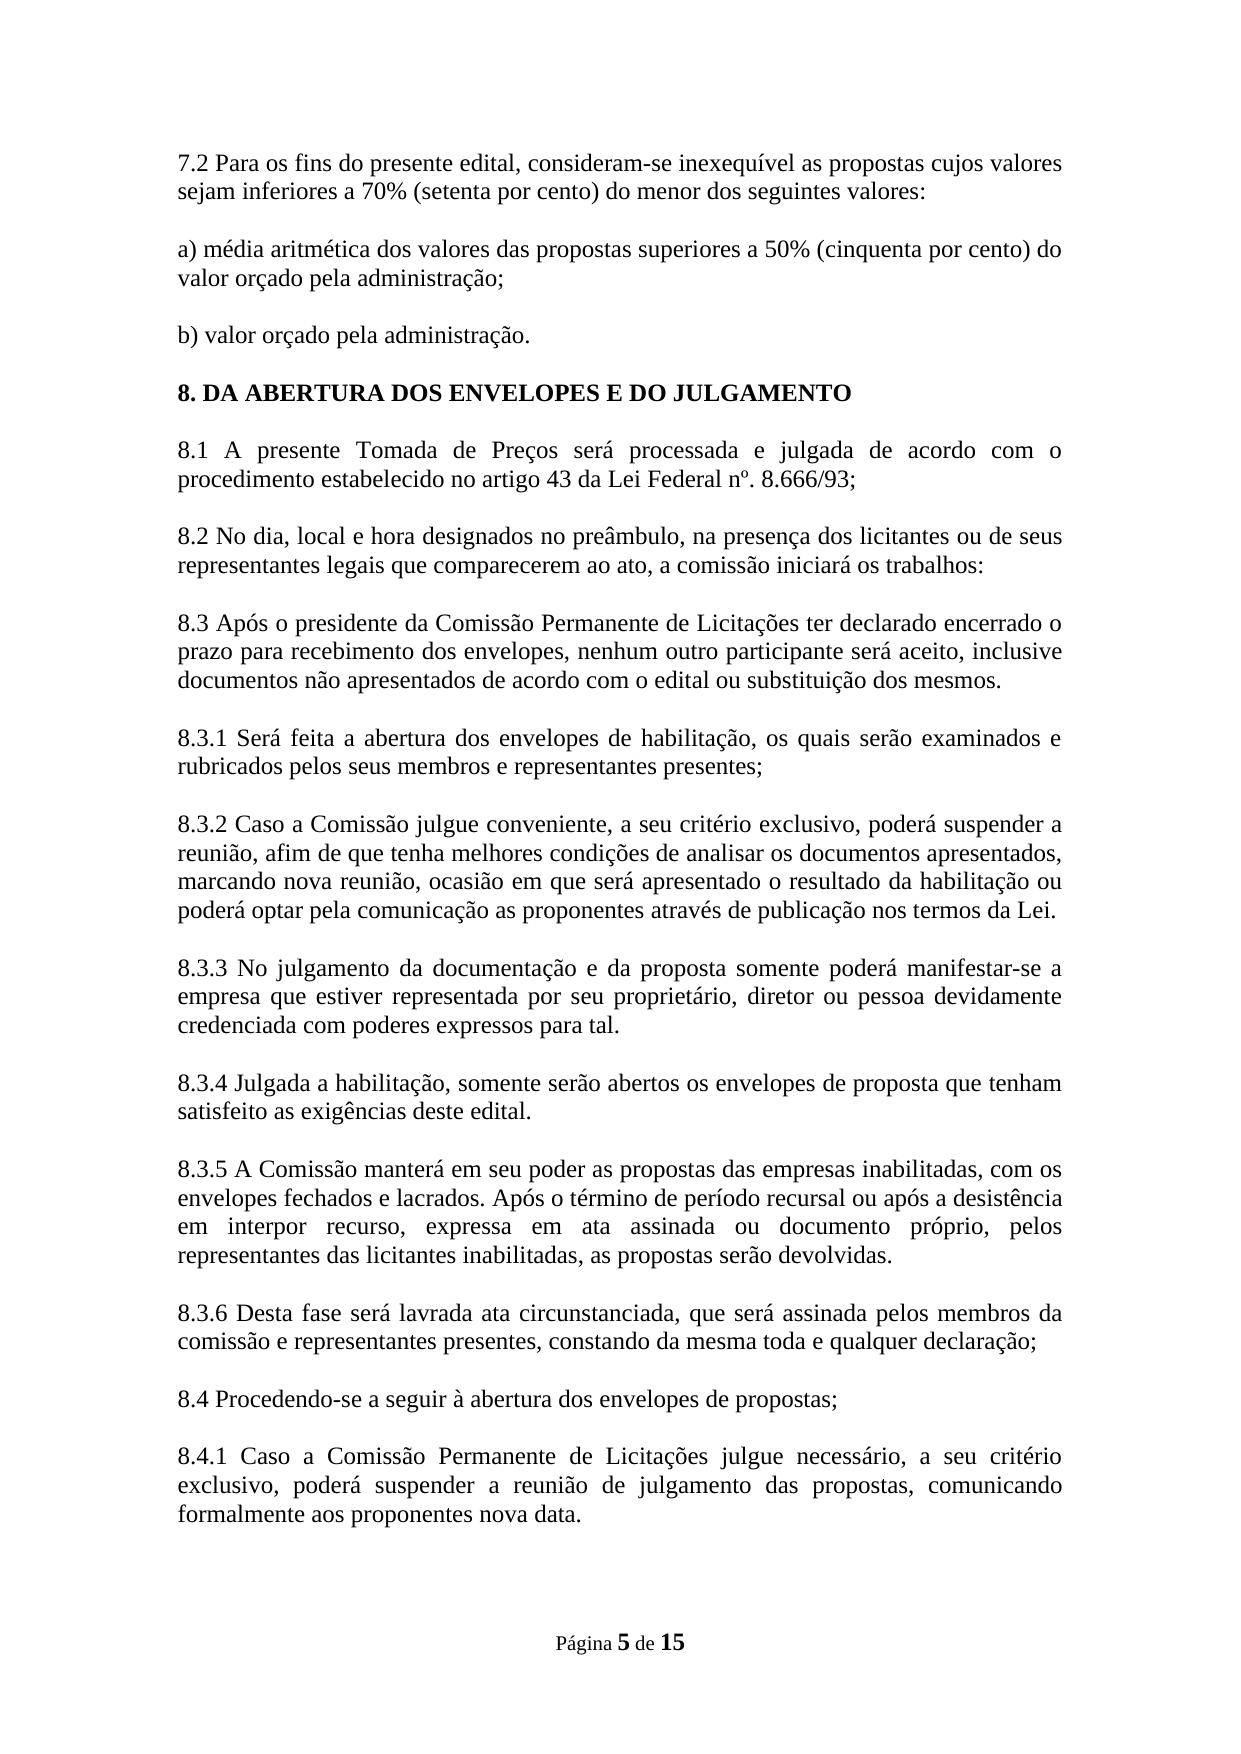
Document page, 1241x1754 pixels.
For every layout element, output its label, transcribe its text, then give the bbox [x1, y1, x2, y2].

text 8.3.2 Caso a Comissão julgue conveniente, a seu critério exclusivo, poderá suspender a reunião, afim de que tenha melhores condições de analisar os documentos apresentados, marcando nova reunião, ocasião em que será apresentado o resultado da habilitação ou poderá optar pela comunicação as proponentes através de publicação nos termos da Lei. [177, 809, 1063, 924]
text 8.4.1 Caso a Comissão Permanente de Licitações julgue necessário, a seu critério exclusivo, poderá suspender a reunião de julgamento das propostas, comunicando formalmente aos proponentes nova data. [177, 1441, 1063, 1528]
text 8.3.6 Desta fase será lavrada ata circunstanciada, que será assinada pelos membros da comissão e representantes presentes, constando da mesma toda e qualquer declaração; [177, 1298, 1063, 1355]
text 8.3 Após o presidente da Comissão Permanente de Licitações ter declarado encerrado o prazo para recebimento dos envelopes, nenhum outro participante será aceito, inclusive documentos não apresentados de acordo com o edital ou substituição dos mesmos. [177, 608, 1063, 694]
text 7.2 Para os fins do presente edital, consideram-se inexequível as propostas cujos valores sejam inferiores a 70% (setenta por cento) do menor dos seguintes valores: [177, 148, 1063, 205]
text 8.4 Procedendo-se a seguir à abertura dos envelopes de propostas; [177, 1384, 1063, 1413]
text b) valor orçado pela administração. [177, 320, 1063, 349]
text 8.3.3 No julgamento da documentação e da proposta somente poderá manifestar-se a empresa que estiver representada por seu proprietário, diretor ou pessoa devidamente credenciada com poderes expressos para tal. [177, 953, 1063, 1039]
text presente Tomada de Preços será processada e julgada de acordo com o procedimento estabelecido no artigo 43 da Lei Federal nº. 8.666/93; [177, 435, 1063, 493]
text 8.3.4 Julgada a habilitação, somente serão abertos os envelopes de proposta que tenham satisfeito as exigências deste edital. [177, 1068, 1063, 1125]
text 8. DA ABERTURA DOS ENVELOPES E DO JULGAMENTO [177, 378, 1063, 406]
text 8.3.5 A Comissão manterá em seu poder as propostas das empresas inabilitadas, com os envelopes fechados e lacrados. Após o término de período recursal ou após a desistência em interpor recurso, expressa em ata assinada ou documento próprio, pelos representantes das licitantes inabilitadas, as propostas serão devolvidas. [177, 1154, 1063, 1269]
text 8.2 No dia, local e hora designados no preâmbulo, na presença dos licitantes ou de seus representantes legais que comparecerem ao ato, a comissão iniciará os trabalhos: [177, 521, 1063, 579]
text a) média aritmética dos valores das propostas superiores a 50% (cinquenta por cento) do valor orçado pela administração; [177, 234, 1063, 291]
text 8.3.1 Será feita a abertura dos envelopes de habilitação, os quais serão examinados e rubricados pelos seus membros e representantes presentes; [177, 723, 1063, 780]
